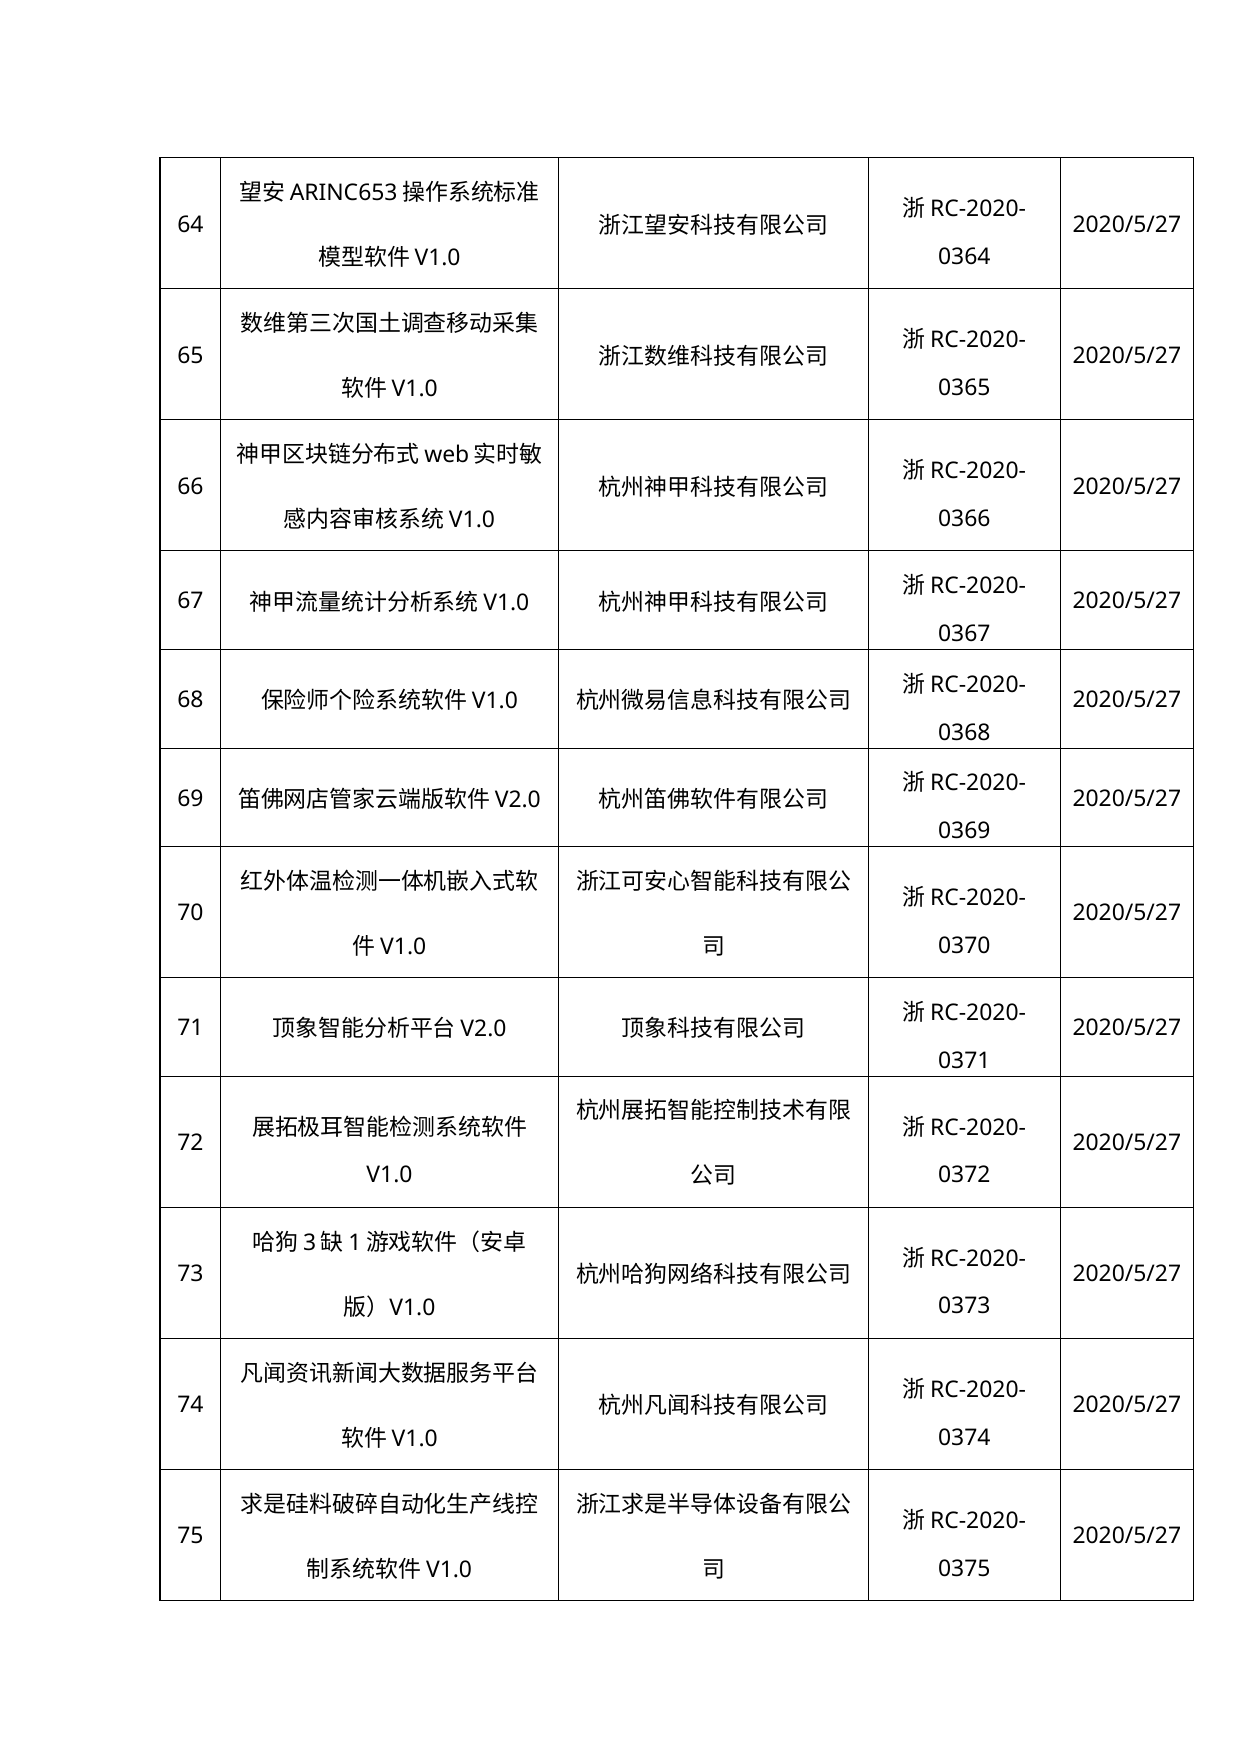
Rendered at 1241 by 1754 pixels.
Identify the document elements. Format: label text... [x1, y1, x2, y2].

table_cell 74 [161, 1339, 220, 1469]
table_cell 2020/5/27 [1061, 1339, 1193, 1469]
table_cell 2020/5/27 [1061, 847, 1193, 977]
table_cell 68 [161, 650, 220, 747]
table_cell 浙RC-2020-0370 [869, 847, 1060, 977]
table_cell 2020/5/27 [1061, 978, 1193, 1076]
table_cell 75 [161, 1470, 220, 1600]
table_cell 2020/5/27 [1061, 1470, 1193, 1600]
table_cell 浙RC-2020-0372 [869, 1077, 1060, 1207]
table_cell 2020/5/27 [1061, 420, 1193, 550]
table_cell 66 [161, 420, 220, 550]
table_cell 浙江数维科技有限公司 [559, 289, 868, 419]
table_cell 2020/5/27 [1061, 749, 1193, 846]
table_cell 64 [161, 158, 220, 288]
table_cell 2020/5/27 [1061, 158, 1193, 288]
table_cell 67 [161, 551, 220, 649]
table_cell 浙江可安心智能科技有限公司 [559, 847, 868, 977]
table_cell 浙RC-2020-0371 [869, 978, 1060, 1076]
table_cell 望安ARINC653操作系统标准模型软件V1.0 [221, 158, 558, 288]
table_cell 哈狗3缺1游戏软件（安卓版）V1.0 [221, 1208, 558, 1338]
table_cell 浙RC-2020-0366 [869, 420, 1060, 550]
table_cell 神甲区块链分布式web实时敏感内容审核系统V1.0 [221, 420, 558, 550]
table_cell 浙江望安科技有限公司 [559, 158, 868, 288]
table_cell 2020/5/27 [1061, 1077, 1193, 1207]
table_cell 保险师个险系统软件V1.0 [221, 650, 558, 747]
table_cell 求是硅料破碎自动化生产线控制系统软件V1.0 [221, 1470, 558, 1600]
table_cell 数维第三次国土调查移动采集软件V1.0 [221, 289, 558, 419]
table_cell 杭州微易信息科技有限公司 [559, 650, 868, 747]
table_cell 71 [161, 978, 220, 1076]
table_cell 杭州凡闻科技有限公司 [559, 1339, 868, 1469]
table_cell 2020/5/27 [1061, 289, 1193, 419]
table_cell 顶象智能分析平台V2.0 [221, 978, 558, 1076]
table_cell 2020/5/27 [1061, 650, 1193, 747]
table_cell 神甲流量统计分析系统V1.0 [221, 551, 558, 649]
table_cell 浙RC-2020-0365 [869, 289, 1060, 419]
table_cell 浙RC-2020-0364 [869, 158, 1060, 288]
table_cell 浙RC-2020-0374 [869, 1339, 1060, 1469]
table_cell 红外体温检测一体机嵌入式软件V1.0 [221, 847, 558, 977]
table_cell 杭州神甲科技有限公司 [559, 420, 868, 550]
table_cell 杭州笛佛软件有限公司 [559, 749, 868, 846]
table_cell 65 [161, 289, 220, 419]
table_cell 浙RC-2020-0368 [869, 650, 1060, 747]
table_cell 2020/5/27 [1061, 551, 1193, 649]
table_cell 浙江求是半导体设备有限公司 [559, 1470, 868, 1600]
table_cell 69 [161, 749, 220, 846]
table_cell 展拓极耳智能检测系统软件V1.0 [221, 1077, 558, 1207]
table_cell 凡闻资讯新闻大数据服务平台软件V1.0 [221, 1339, 558, 1469]
table_cell 顶象科技有限公司 [559, 978, 868, 1076]
table_cell 杭州神甲科技有限公司 [559, 551, 868, 649]
table_cell 杭州哈狗网络科技有限公司 [559, 1208, 868, 1338]
table_cell 浙RC-2020-0367 [869, 551, 1060, 649]
table_cell 70 [161, 847, 220, 977]
table_cell 2020/5/27 [1061, 1208, 1193, 1338]
table_cell 72 [161, 1077, 220, 1207]
table_cell 浙RC-2020-0369 [869, 749, 1060, 846]
table_cell 浙RC-2020-0373 [869, 1208, 1060, 1338]
table_cell 笛佛网店管家云端版软件V2.0 [221, 749, 558, 846]
table_cell 浙RC-2020-0375 [869, 1470, 1060, 1600]
table_cell 杭州展拓智能控制技术有限公司 [559, 1077, 868, 1207]
table_cell 73 [161, 1208, 220, 1338]
